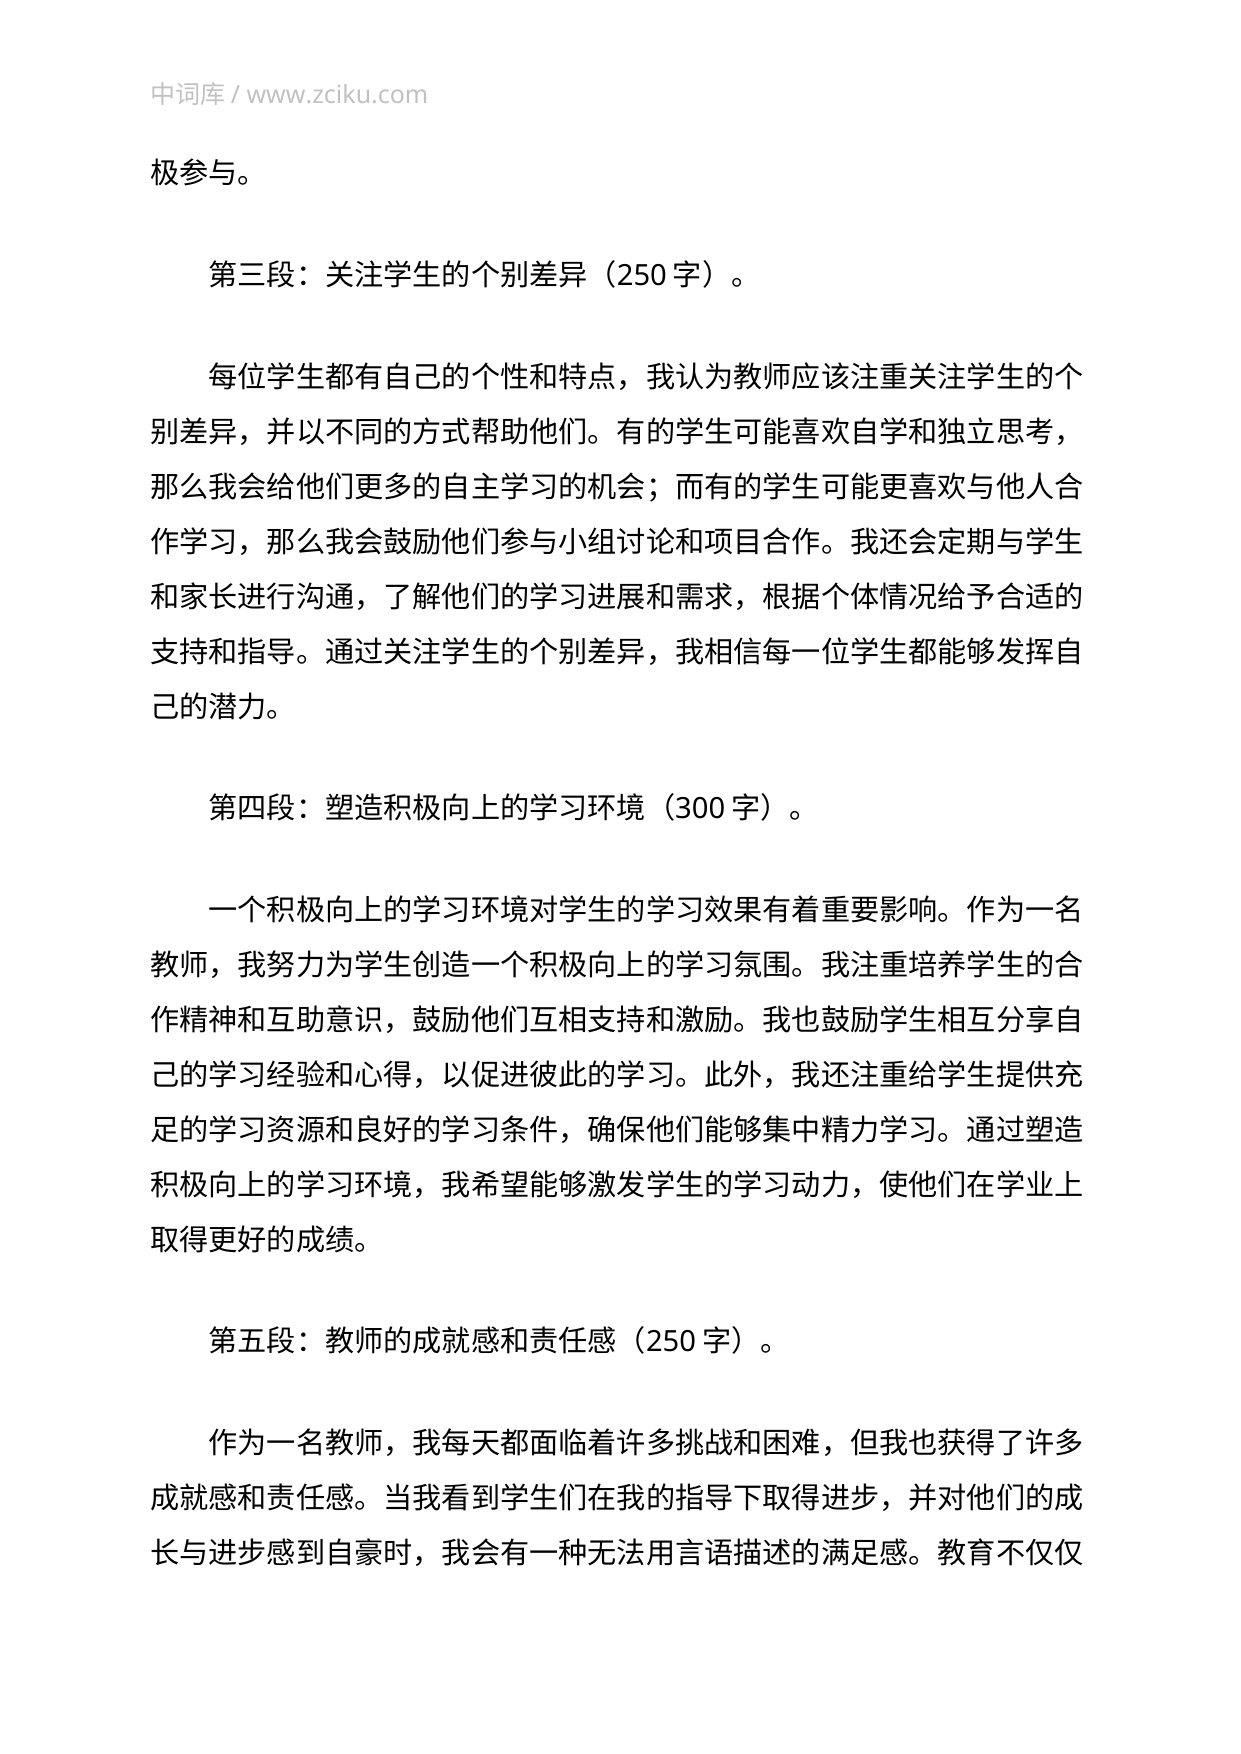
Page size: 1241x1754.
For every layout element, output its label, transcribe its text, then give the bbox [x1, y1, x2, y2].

text 每位学生都有自己的个性和特点，我认为教师应该注重关注学生的个别差异，并以不同的方式帮助他们。有的学生可能喜欢自学和独立思考，那么我会给他们更多的自主学习的机会；而有的学生可能更喜欢与他人合作学习，那么我会鼓励他们参与小组讨论和项目合作。我还会定期与学生和家长进行沟通，了解他们的学习进展和需求，根据个体情况给予合适的支持和指导。通过关注学生的个别差异，我相信每一位学生都能够发挥自己的潜力。 [150, 354, 1090, 725]
text 第四段：塑造积极向上的学习环境（300字）。 [150, 785, 1090, 827]
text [150, 1420, 1090, 1572]
text 一个积极向上的学习环境对学生的学习效果有着重要影响。作为一名教师，我努力为学生创造一个积极向上的学习氛围。我注重培养学生的合作精神和互助意识，鼓励他们互相支持和激励。我也鼓励学生相互分享自己的学习经验和心得，以促进彼此的学习。此外，我还注重给学生提供充足的学习资源和良好的学习条件，确保他们能够集中精力学习。通过塑造积极向上的学习环境，我希望能够激发学生的学习动力，使他们在学业上取得更好的成绩。 [150, 887, 1090, 1258]
text 第五段：教师的成就感和责任感（250字）。 [150, 1318, 1090, 1360]
text 第三段：关注学生的个别差异（250字）。 [150, 252, 1090, 294]
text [150, 150, 1090, 192]
